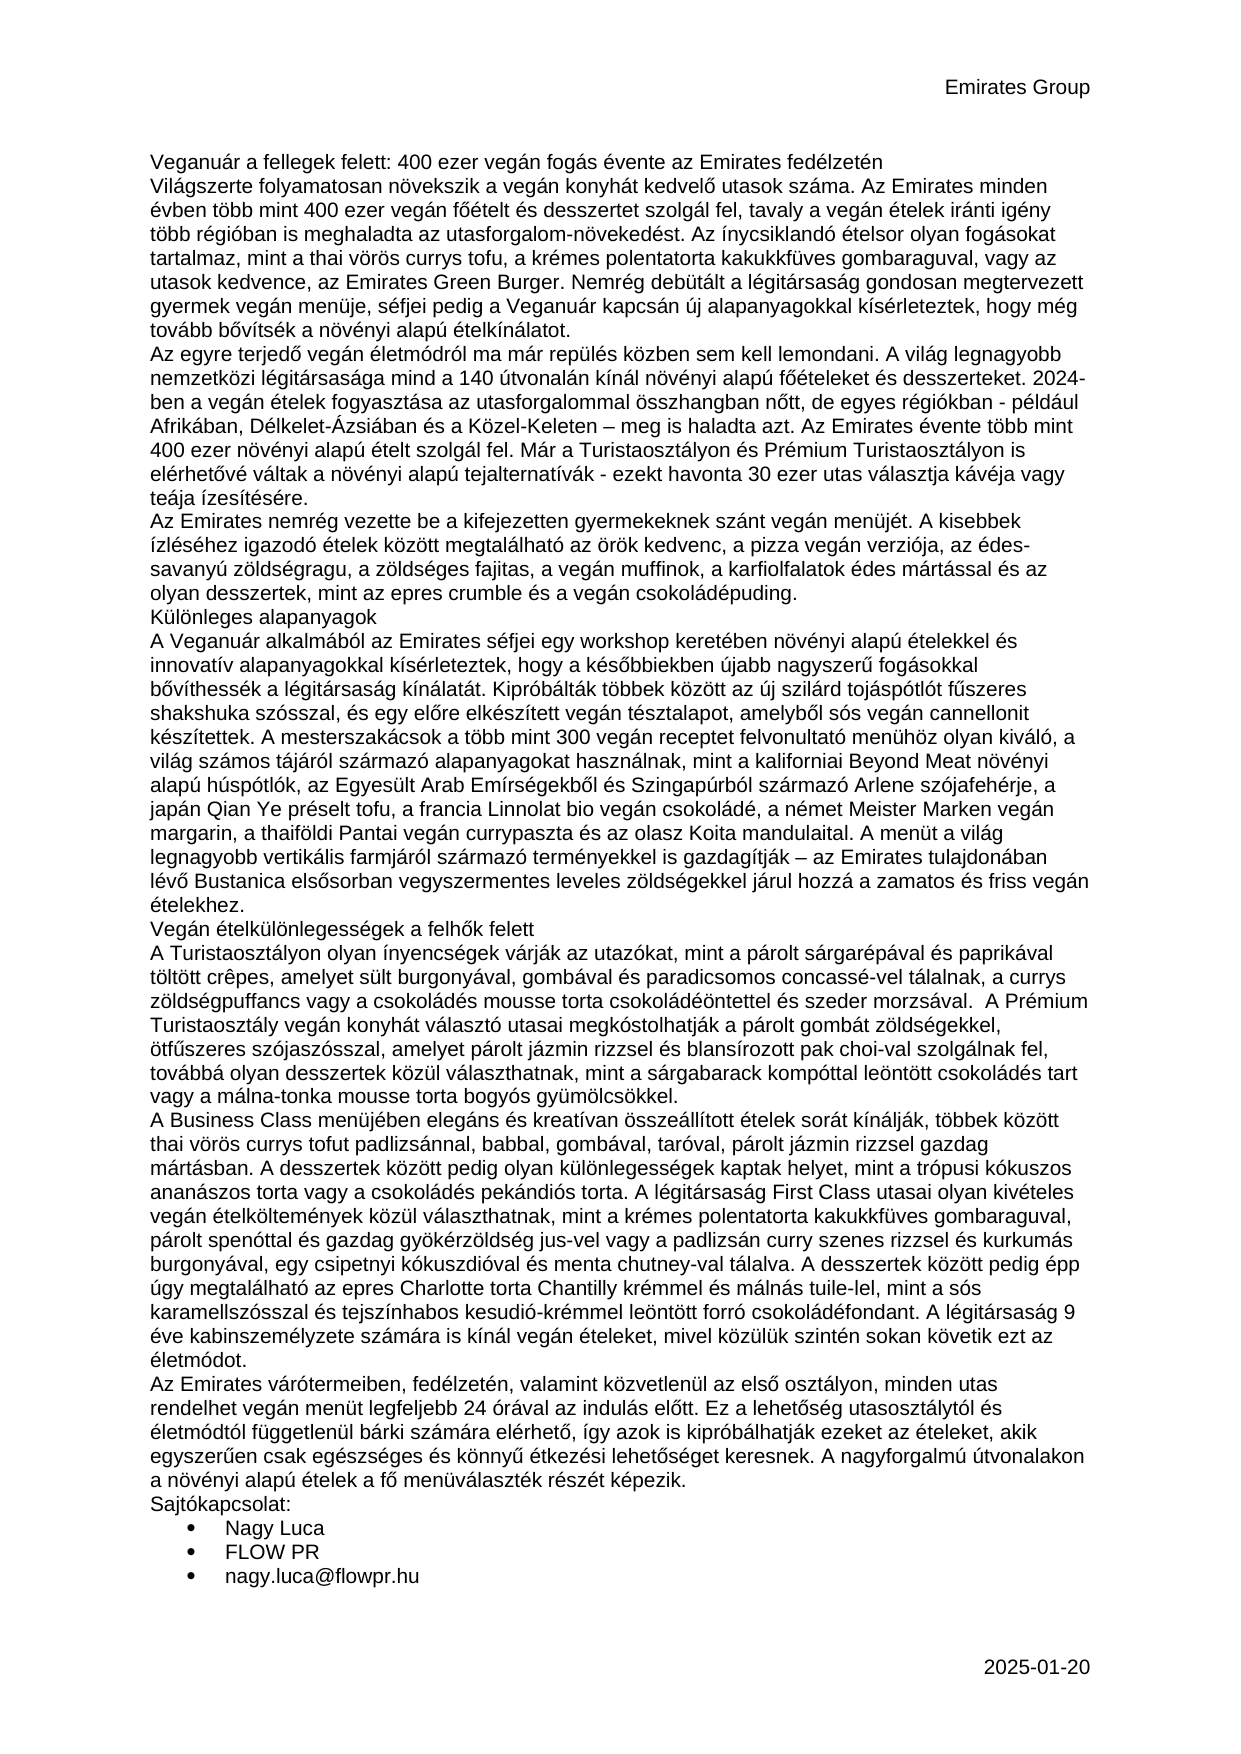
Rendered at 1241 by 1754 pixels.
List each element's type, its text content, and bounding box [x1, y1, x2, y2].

text A Turistaosztályon olyan ínyencségek várják az utazókat, mint a párolt sárgarépával és paprikával töltött crêpes, amelyet sült burgonyával, gombával és paradicsomos concassé-vel tálalnak, a currys zöldségpuffancs vagy a csokoládés mousse torta csokoládéöntettel és szeder morzsával. A Prémium Turistaosztály vegán konyhát választó utasai megkóstolhatják a párolt gombát zöldségekkel, ötfűszeres szójaszósszal, amelyet párolt jázmin rizzsel és blansírozott pak choi-val szolgálnak fel, továbbá olyan desszertek közül választhatnak, mint a sárgabarack kompóttal leöntött csokoládés tart vagy a málna-tonka mousse torta bogyós gyümölcsökkel. [150, 941, 1090, 1108]
text Az Emirates várótermeiben, fedélzetén, valamint közvetlenül az első osztályon, minden utas rendelhet vegán menüt legfeljebb 24 órával az indulás előtt. Ez a lehetőség utasosztálytól és életmódtól függetlenül bárki számára elérhető, így azok is kipróbálhatják ezeket az ételeket, akik egyszerűen csak egészséges és könnyű étkezési lehetőséget keresnek. A nagyforgalmú útvonalakon a növényi alapú ételek a fő menüválaszték részét képezik. [150, 1372, 1090, 1492]
text Világszerte folyamatosan növekszik a vegán konyhát kedvelő utasok száma. Az Emirates minden évben több mint 400 ezer vegán főételt és desszertet szolgál fel, tavaly a vegán ételek iránti igény több régióban is meghaladta az utasforgalom-növekedést. Az ínycsiklandó ételsor olyan fogásokat tartalmaz, mint a thai vörös currys tofu, a krémes polentatorta kakukkfüves gombaraguval, vagy az utasok kedvence, az Emirates Green Burger. Nemrég debütált a légitársaság gondosan megtervezett gyermek vegán menüje, séfjei pedig a Veganuár kapcsán új alapanyagokkal kísérleteztek, hogy még tovább bővítsék a növényi alapú ételkínálatot. [150, 174, 1090, 342]
text Különleges alapanyagok [150, 605, 1090, 629]
text Veganuár a fellegek felett: 400 ezer vegán fogás évente az Emirates fedélzetén [150, 150, 1090, 174]
text Sajtókapcsolat: [150, 1492, 1090, 1516]
list nagy.luca@flowpr.hu [187, 1564, 1090, 1588]
text Az Emirates nemrég vezette be a kifejezetten gyermekeknek szánt vegán menüjét. A kisebbek ízléséhez igazodó ételek között megtalálható az örök kedvenc, a pizza vegán verziója, az édes-savanyú zöldségragu, a zöldséges fajitas, a vegán muffinok, a karfiolfalatok édes mártással és az olyan desszertek, mint az epres crumble és a vegán csokoládépuding. [150, 509, 1090, 605]
text Az egyre terjedő vegán életmódról ma már repülés közben sem kell lemondani. A világ legnagyobb nemzetközi légitársasága mind a 140 útvonalán kínál növényi alapú főételeket és desszerteket. 2024-ben a vegán ételek fogyasztása az utasforgalommal összhangban nőtt, de egyes régiókban - például Afrikában, Délkelet-Ázsiában és a Közel-Keleten – meg is haladta azt. Az Emirates évente több mint 400 ezer növényi alapú ételt szolgál fel. Már a Turistaosztályon és Prémium Turistaosztályon is elérhetővé váltak a növényi alapú tejalternatívák - ezekt havonta 30 ezer utas választja kávéja vagy teája ízesítésére. [150, 342, 1090, 509]
text A Veganuár alkalmából az Emirates séfjei egy workshop keretében növényi alapú ételekkel és innovatív alapanyagokkal kísérleteztek, hogy a későbbiekben újabb nagyszerű fogásokkal bővíthessék a légitársaság kínálatát. Kipróbálták többek között az új szilárd tojáspótlót fűszeres shakshuka szósszal, és egy előre elkészített vegán tésztalapot, amelyből sós vegán cannellonit készítettek. A mesterszakácsok a több mint 300 vegán receptet felvonultató menühöz olyan kiváló, a világ számos tájáról származó alapanyagokat használnak, mint a kaliforniai Beyond Meat növényi alapú húspótlók, az Egyesült Arab Emírségekből és Szingapúrból származó Arlene szójafehérje, a japán Qian Ye préselt tofu, a francia Linnolat bio vegán csokoládé, a német Meister Marken vegán margarin, a thaiföldi Pantai vegán currypaszta és az olasz Koita mandulaital. A menüt a világ legnagyobb vertikális farmjáról származó terményekkel is gazdagítják – az Emirates tulajdonában lévő Bustanica elsősorban vegyszermentes leveles zöldségekkel járul hozzá a zamatos és friss vegán ételekhez. [150, 629, 1090, 917]
text A Business Class menüjében elegáns és kreatívan összeállított ételek sorát kínálják, többek között thai vörös currys tofut padlizsánnal, babbal, gombával, taróval, párolt jázmin rizzsel gazdag mártásban. A desszertek között pedig olyan különlegességek kaptak helyet, mint a trópusi kókuszos ananászos torta vagy a csokoládés pekándiós torta. A légitársaság First Class utasai olyan kivételes vegán ételköltemények közül választhatnak, mint a krémes polentatorta kakukkfüves gombaraguval, párolt spenóttal és gazdag gyökérzöldség jus-vel vagy a padlizsán curry szenes rizzsel és kurkumás burgonyával, egy csipetnyi kókuszdióval és menta chutney-val tálalva. A desszertek között pedig épp úgy megtalálható az epres Charlotte torta Chantilly krémmel és málnás tuile-lel, mint a sós karamellszósszal és tejszínhabos kesudió-krémmel leöntött forró csokoládéfondant. A légitársaság 9 éve kabinszemélyzete számára is kínál vegán ételeket, mivel közülük szintén sokan követik ezt az életmódot. [150, 1108, 1090, 1372]
list FLOW PR [187, 1540, 1090, 1564]
list Nagy Luca [187, 1516, 1090, 1540]
text Vegán ételkülönlegességek a felhők felett [150, 917, 1090, 941]
